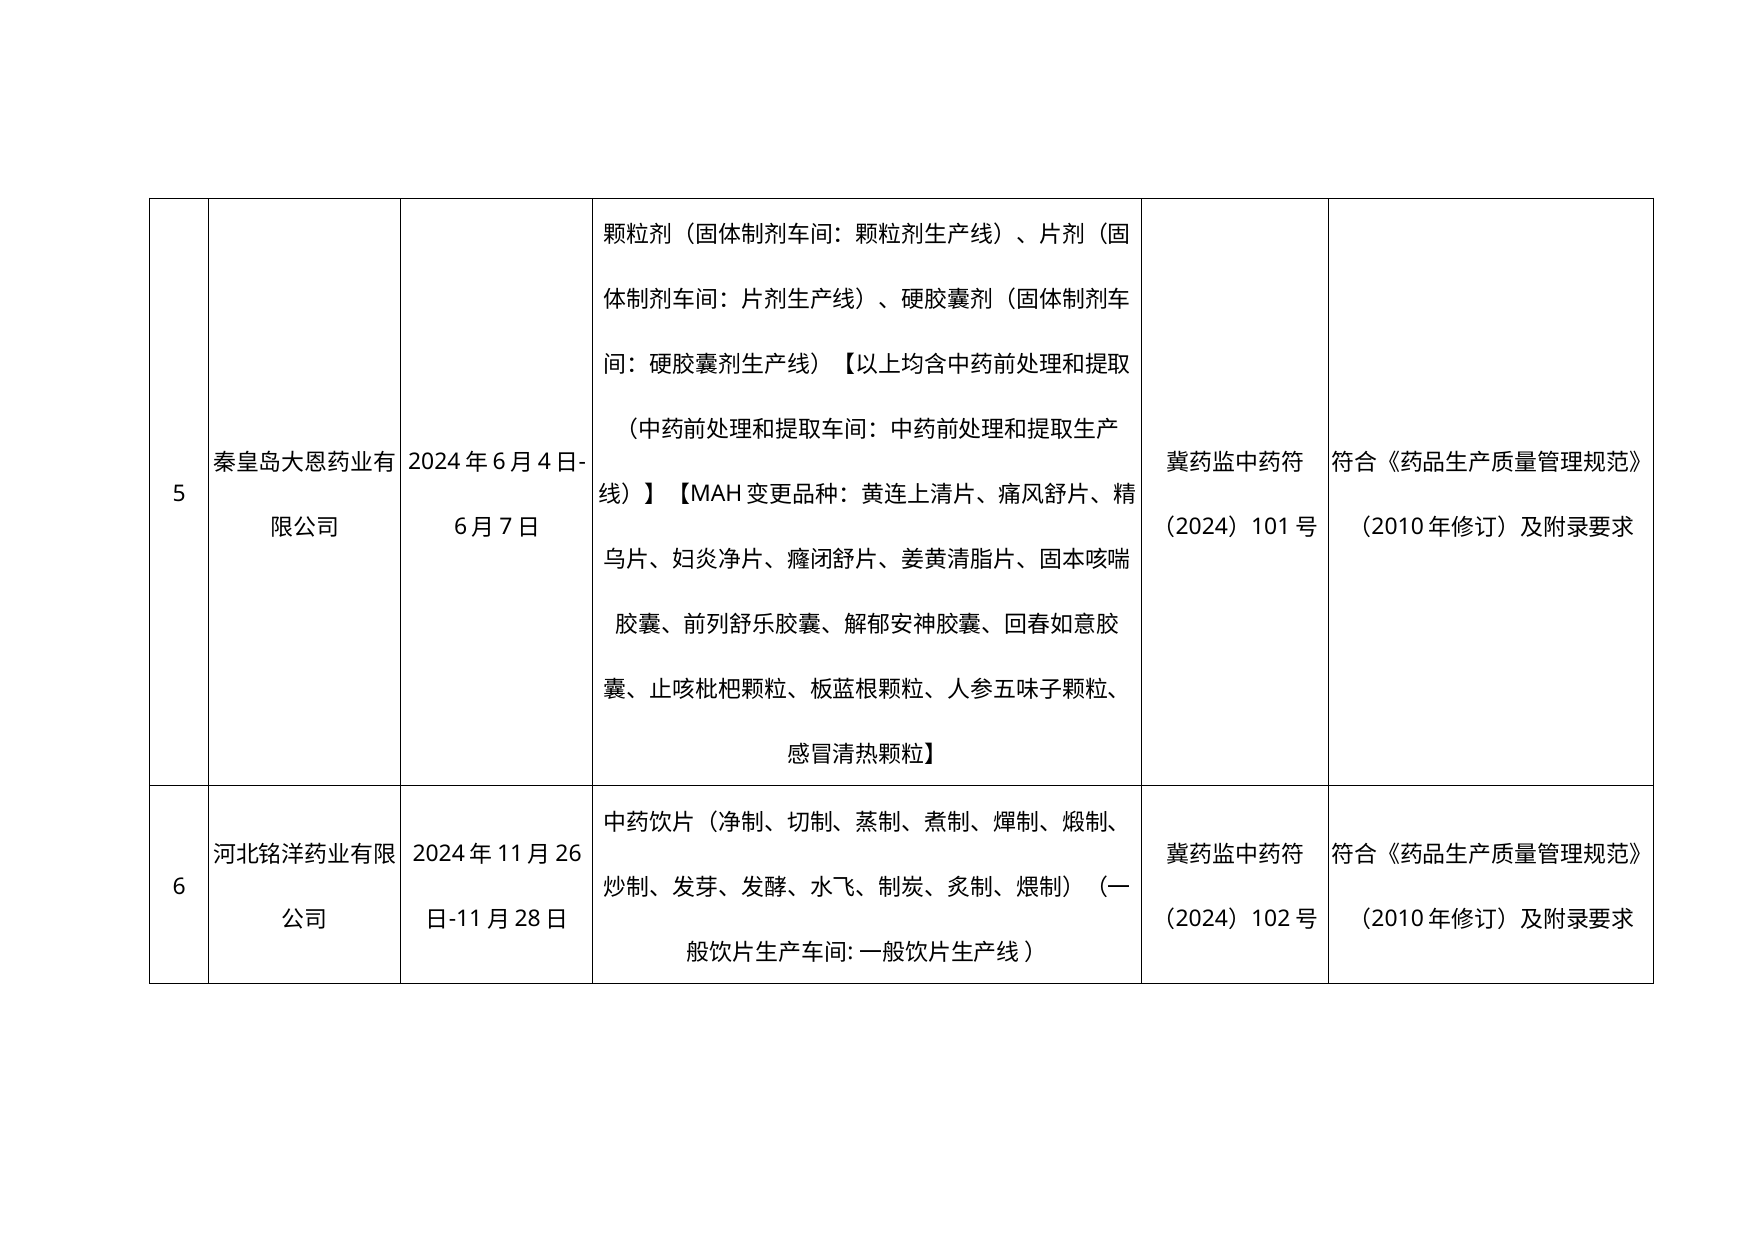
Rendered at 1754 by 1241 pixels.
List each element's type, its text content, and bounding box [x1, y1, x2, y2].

table_cell 2024年11月26日-11月28日 [401, 786, 592, 983]
table_cell 5 [150, 199, 208, 785]
table_cell 2024年6月4日-6月7日 [401, 199, 592, 785]
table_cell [1329, 786, 1653, 983]
table_cell 河北铭洋药业有限公司 [209, 786, 400, 983]
table_cell 秦皇岛大恩药业有限公司 [209, 199, 400, 785]
table_cell 中药饮片（净制、切制、蒸制、煮制、燀制、煅制、炒制、发芽、发酵、水飞、制炭、炙制、煨制）（一般饮片生产车间: 一般饮片生产线 ） [593, 786, 1141, 983]
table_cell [1329, 199, 1653, 785]
table_cell 颗粒剂（固体制剂车间：颗粒剂生产线）、片剂（固体制剂车间：片剂生产线）、硬胶囊剂（固体制剂车间：硬胶囊剂生产线）【以上均含中药前处理和提取（中药前处理和提取车间：中药前处理和提取生产线）】【MAH变更品种：黄连上清片、痛风舒片、精乌片、妇炎净片、癃闭舒片、姜黄清脂片、固本咳喘胶囊、前列舒乐胶囊、解郁安神胶囊、回春如意胶囊、止咳枇杷颗粒、板蓝根颗粒、人参五味子颗粒、感冒清热颗粒】 [593, 199, 1141, 785]
table_cell 冀药监中药符 （2024）101号 [1142, 199, 1328, 785]
table_cell 冀药监中药符 （2024）102号 [1142, 786, 1328, 983]
table_cell 6 [150, 786, 208, 983]
